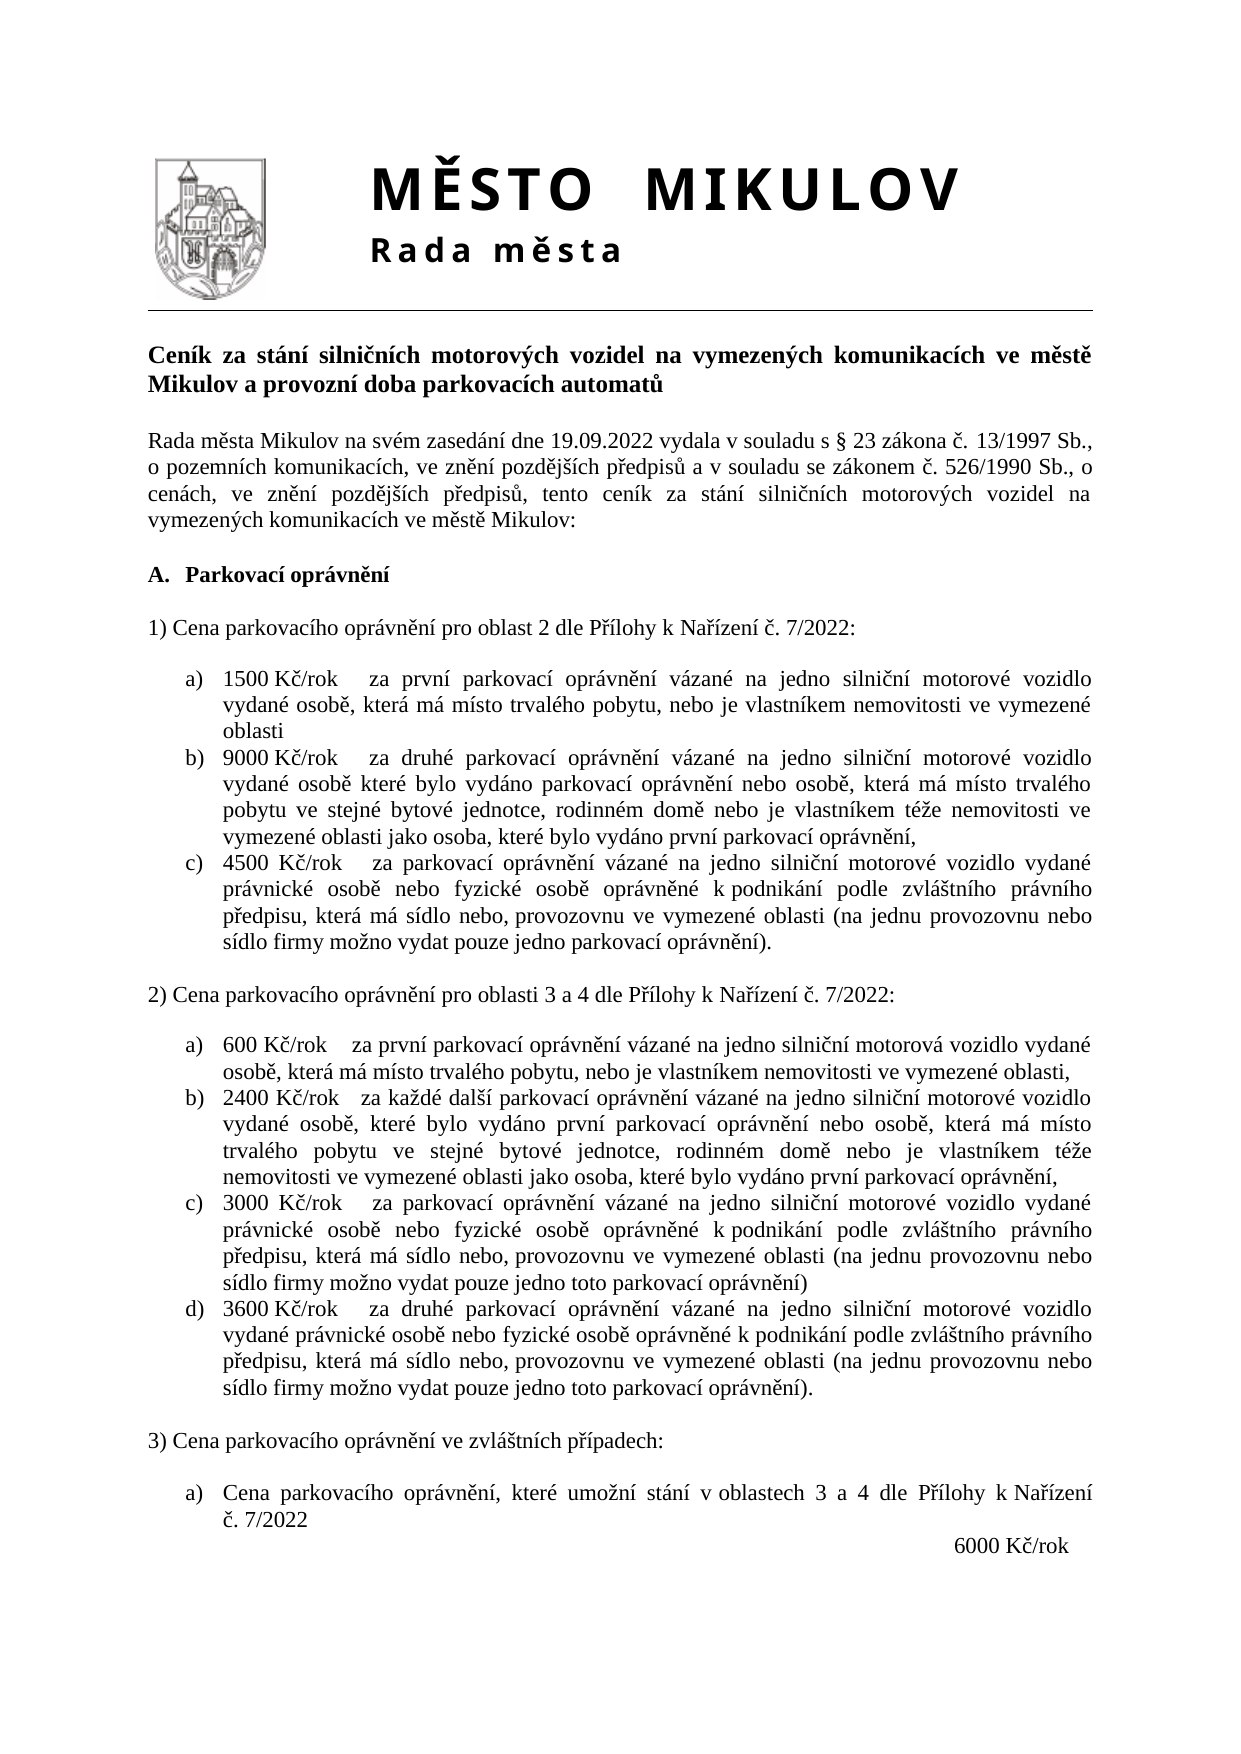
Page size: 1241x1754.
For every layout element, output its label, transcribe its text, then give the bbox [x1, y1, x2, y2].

list Cena parkovacího oprávnění, které umožní stání v oblastech 3 a 4 dle Přílohy k Nařízení č. 7/2022 [185, 1479, 1093, 1532]
table_header [148, 148, 362, 310]
table_header MĚSTO MIKULOV Rada města [362, 148, 1093, 310]
list 9000 Kč/rok za druhé parkovací oprávnění vázané na jedno silniční motorové vozidlo vydané osobě které bylo vydáno parkovací oprávnění nebo osobě, která má místo trvalého pobytu ve stejné bytové jednotce, rodinném domě nebo je vlastníkem téže nemovitosti ve vymezené oblasti jako osoba, které bylo vydáno první parkovací oprávnění, [185, 744, 1093, 849]
list 1500 Kč/rok za první parkovací oprávnění vázané na jedno silniční motorové vozidlo vydané osobě, která má místo trvalého pobytu, nebo je vlastníkem nemovitosti ve vymezené oblasti [185, 665, 1093, 744]
text Rada města Mikulov na svém zasedání dne 19.09.2022 vydala v souladu s § 23 zákona č. 13/1997 Sb., o pozemních komunikacích, ve znění pozdějších předpisů a v souladu se zákonem č. 526/1990 Sb., o cenách, ve znění pozdějších předpisů, tento ceník za stání silničních motorových vozidel na vymezených komunikacích ve městě Mikulov: [148, 427, 1093, 532]
text Ceník za stání silničních motorových vozidel na vymezených komunikacích ve městě Mikulov a provozní doba parkovacích automatů [148, 340, 1093, 398]
list 4500 Kč/rok za parkovací oprávnění vázané na jedno silniční motorové vozidlo vydané právnické osobě nebo fyzické osobě oprávněné k podnikání podle zvláštního právního předpisu, která má sídlo nebo, provozovnu ve vymezené oblasti (na jednu provozovnu nebo sídlo firmy možno vydat pouze jedno parkovací oprávnění). [185, 849, 1093, 954]
text 1) Cena parkovacího oprávnění pro oblast 2 dle Přílohy k Nařízení č. 7/2022: [148, 614, 1093, 641]
text 2) Cena parkovacího oprávnění pro oblasti 3 a 4 dle Přílohy k Nařízení č. 7/2022: [148, 981, 1093, 1007]
list 2400 Kč/rok za každé další parkovací oprávnění vázané na jedno silniční motorové vozidlo vydané osobě, které bylo vydáno první parkovací oprávnění nebo osobě, která má místo trvalého pobytu ve stejné bytové jednotce, rodinném domě nebo je vlastníkem téže nemovitosti ve vymezené oblasti jako osoba, které bylo vydáno první parkovací oprávnění, [185, 1084, 1093, 1189]
text 6000 Kč/rok [148, 1532, 1093, 1558]
list 3600 Kč/rok za druhé parkovací oprávnění vázané na jedno silniční motorové vozidlo vydané právnické osobě nebo fyzické osobě oprávněné k podnikání podle zvláštního právního předpisu, která má sídlo nebo, provozovnu ve vymezené oblasti (na jednu provozovnu nebo sídlo firmy možno vydat pouze jedno toto parkovací oprávnění). [185, 1295, 1093, 1400]
text 3) Cena parkovacího oprávnění ve zvláštních případech: [148, 1427, 1093, 1453]
list 600 Kč/rok za první parkovací oprávnění vázané na jedno silniční motorová vozidlo vydané osobě, která má místo trvalého pobytu, nebo je vlastníkem nemovitosti ve vymezené oblasti, [185, 1031, 1093, 1084]
list 3000 Kč/rok za parkovací oprávnění vázané na jedno silniční motorové vozidlo vydané právnické osobě nebo fyzické osobě oprávněné k podnikání podle zvláštního právního předpisu, která má sídlo nebo, provozovnu ve vymezené oblasti (na jednu provozovnu nebo sídlo firmy možno vydat pouze jedno toto parkovací oprávnění) [185, 1189, 1093, 1295]
list Parkovací oprávnění [148, 562, 1093, 588]
